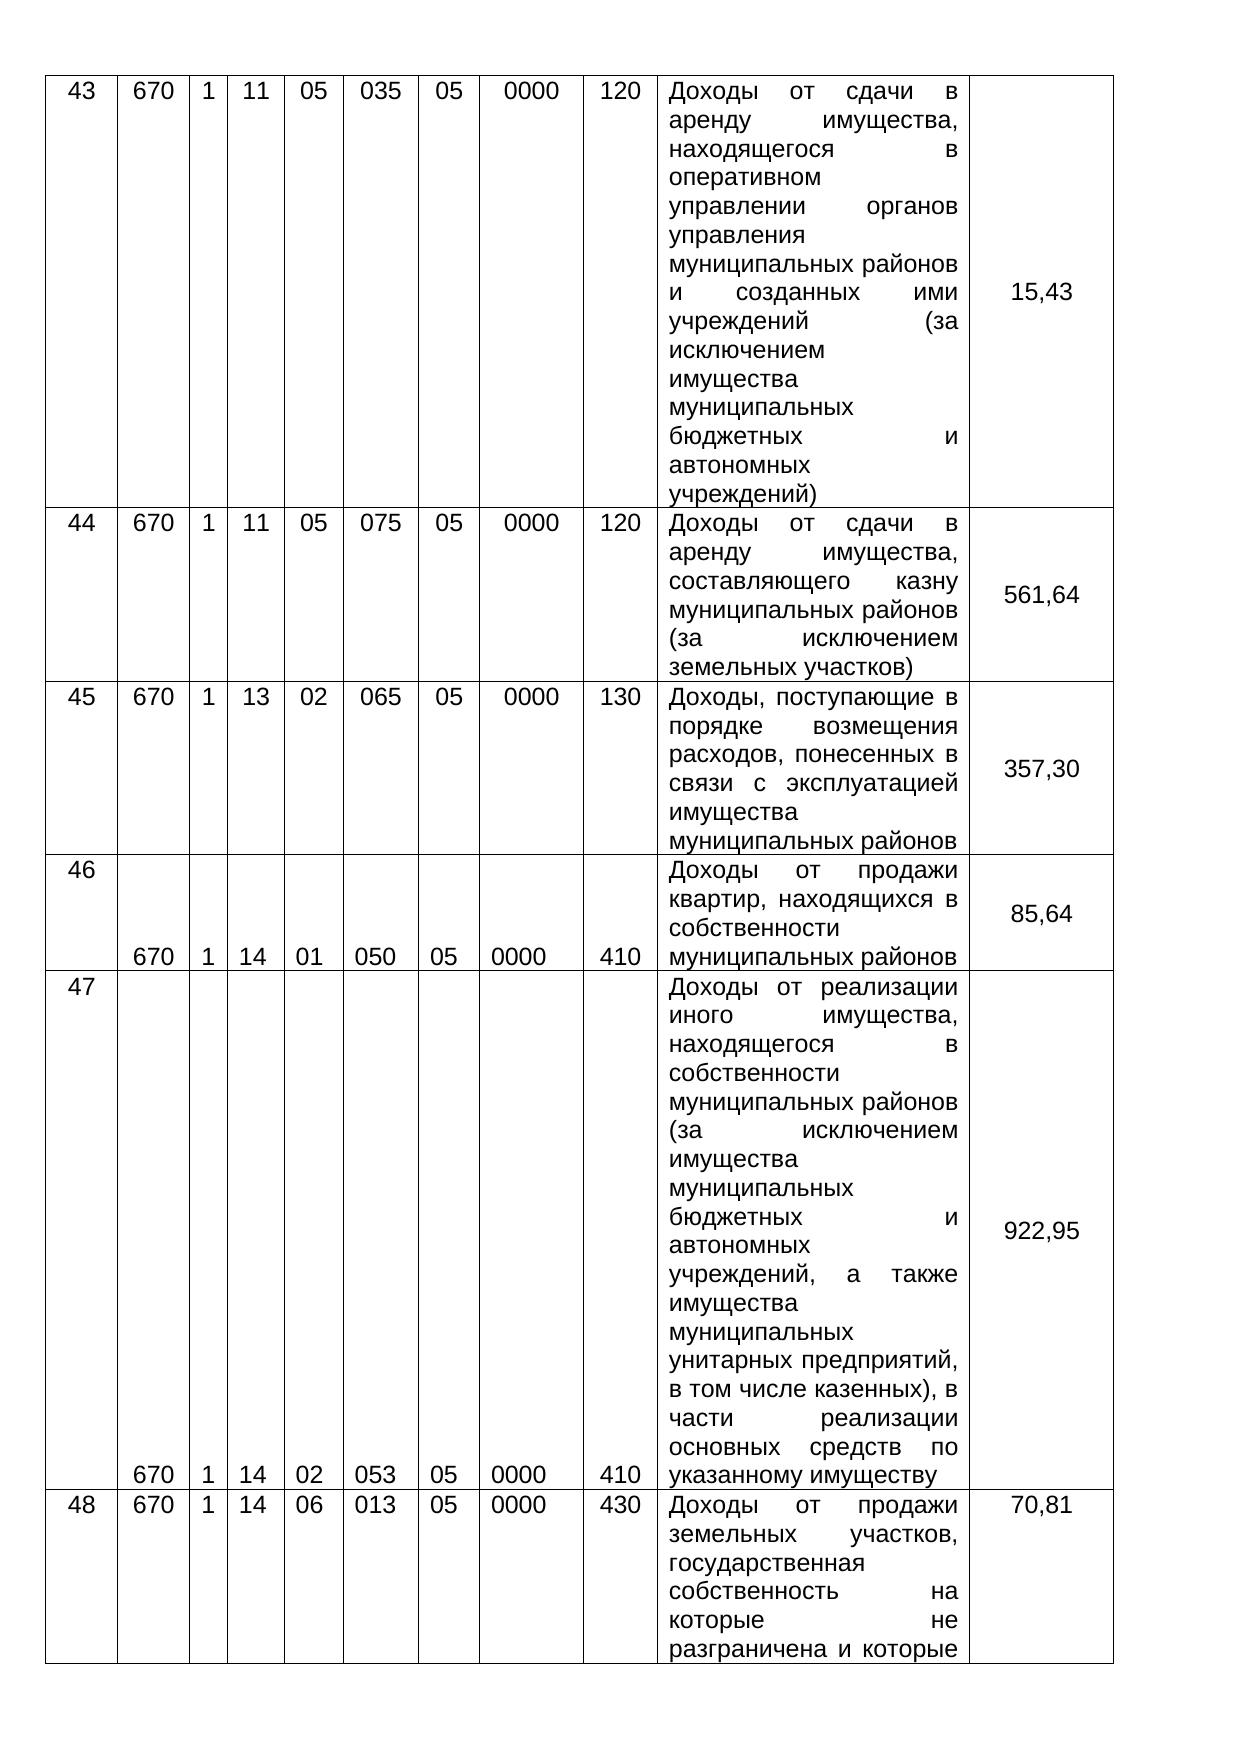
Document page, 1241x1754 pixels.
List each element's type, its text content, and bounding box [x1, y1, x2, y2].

table_cell 120 [584, 76, 657, 507]
table_cell 065 [344, 682, 418, 854]
table_cell 02 [285, 682, 343, 854]
table_cell 0000 [480, 855, 583, 970]
table_cell 11 [228, 76, 284, 507]
table_cell 47 [46, 971, 117, 1489]
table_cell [658, 1490, 969, 1662]
table_cell Доходы от сдачи в аренду имущества, составляющего казну муниципальных районов (за исключением земельных участков) [658, 508, 969, 681]
table_cell 05 [419, 508, 479, 681]
table_cell 46 [46, 855, 117, 970]
table_cell 1 [190, 682, 227, 854]
table_cell 1 [190, 971, 227, 1489]
table_cell Доходы от продажи квартир, находящихся в собственности муниципальных районов [658, 855, 969, 970]
table_cell Доходы от реализации иного имущества, находящегося в собственности муниципальных районов (за исключением имущества муниципальных бюджетных и автономных учреждений, а также имущества муниципальных унитарных предприятий, в том числе казенных), в части реализации основных средств по указанному имуществу [658, 971, 969, 1489]
table_cell 0000 [480, 971, 583, 1489]
table_cell 130 [584, 682, 657, 854]
table_cell 670 [118, 1490, 189, 1662]
table_cell 922,95 [970, 971, 1113, 1489]
table_cell 050 [344, 855, 418, 970]
table_cell 035 [344, 76, 418, 507]
table_cell 01 [285, 855, 343, 970]
table_cell 05 [419, 1490, 479, 1662]
table_cell 670 [118, 508, 189, 681]
table_cell 013 [344, 1490, 418, 1662]
table_cell 02 [285, 971, 343, 1489]
table_cell 48 [46, 1490, 117, 1662]
table_cell 053 [344, 971, 418, 1489]
table_cell 670 [118, 855, 189, 970]
table_cell 430 [584, 1490, 657, 1662]
table_cell 05 [285, 76, 343, 507]
table_cell 05 [419, 682, 479, 854]
table_cell 14 [228, 971, 284, 1489]
table_cell 410 [584, 855, 657, 970]
table_cell Доходы от сдачи в аренду имущества, находящегося в оперативном управлении органов управления муниципальных районов и созданных ими учреждений (за исключением имущества муниципальных бюджетных и автономных учреждений) [658, 76, 969, 507]
table_cell 13 [228, 682, 284, 854]
table_cell 0000 [480, 682, 583, 854]
table_cell 670 [118, 76, 189, 507]
table_cell 05 [419, 855, 479, 970]
table_cell 357,30 [970, 682, 1113, 854]
table_cell 05 [419, 971, 479, 1489]
table_cell 85,64 [970, 855, 1113, 970]
table_cell 05 [285, 508, 343, 681]
table_cell 15,43 [970, 76, 1113, 507]
table_cell 075 [344, 508, 418, 681]
table_cell 05 [419, 76, 479, 507]
table_cell 0000 [480, 76, 583, 507]
table_cell 561,64 [970, 508, 1113, 681]
table_cell 14 [228, 855, 284, 970]
table_cell 410 [584, 971, 657, 1489]
table_cell 120 [584, 508, 657, 681]
table_cell Доходы, поступающие в порядке возмещения расходов, понесенных в связи с эксплуатацией имущества муниципальных районов [658, 682, 969, 854]
table_cell 670 [118, 971, 189, 1489]
table_cell 06 [285, 1490, 343, 1662]
table_cell 44 [46, 508, 117, 681]
table_cell 11 [228, 508, 284, 681]
table_cell 1 [190, 855, 227, 970]
table_cell 70,81 [970, 1490, 1113, 1662]
table_cell 45 [46, 682, 117, 854]
table_cell 43 [46, 76, 117, 507]
table_cell 1 [190, 1490, 227, 1662]
table_cell 1 [190, 76, 227, 507]
table_cell 14 [228, 1490, 284, 1662]
table_cell 0000 [480, 1490, 583, 1662]
table_cell 670 [118, 682, 189, 854]
table_cell 0000 [480, 508, 583, 681]
table_cell 1 [190, 508, 227, 681]
